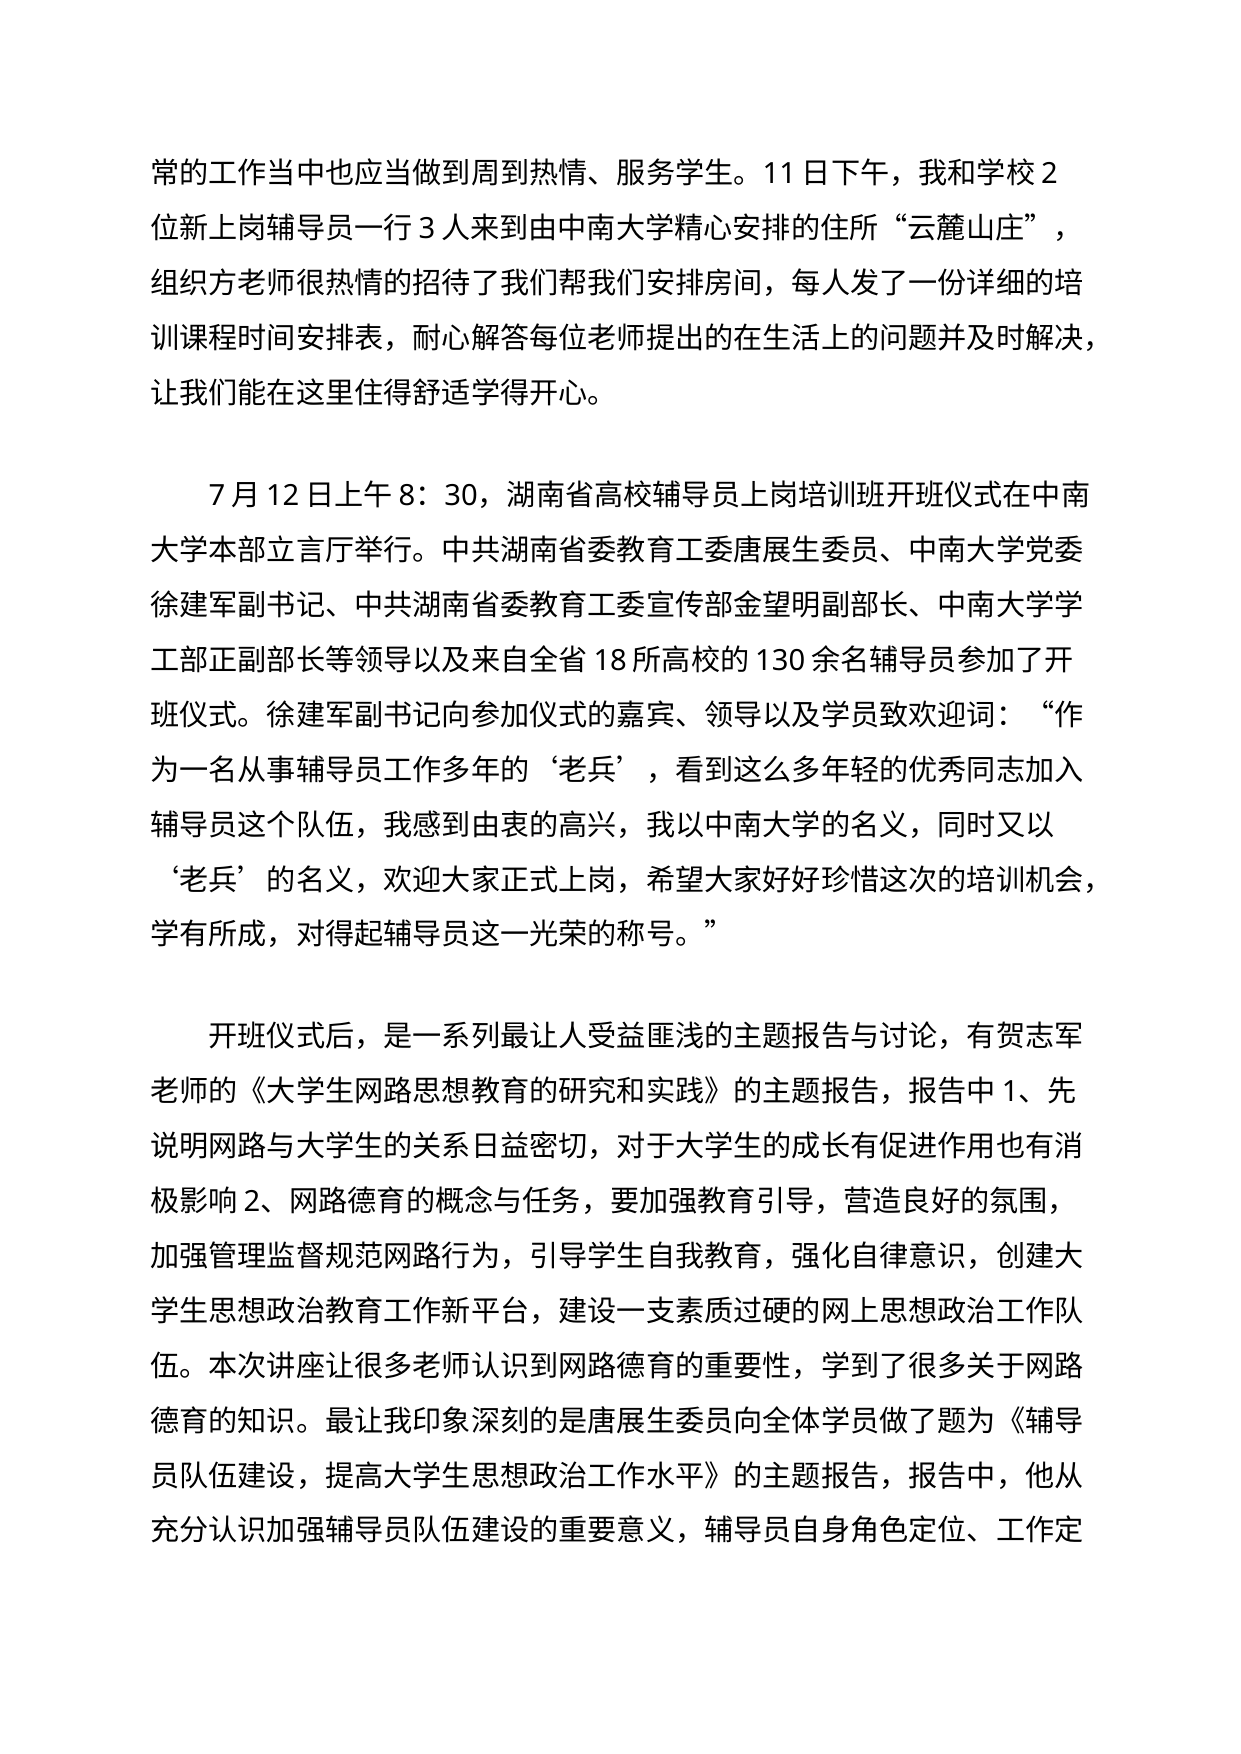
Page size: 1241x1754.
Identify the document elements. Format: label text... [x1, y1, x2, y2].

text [150, 1013, 1090, 1549]
text 7月12日上午8：30，湖南省高校辅导员上岗培训班开班仪式在中南大学本部立言厅举行。中共湖南省委教育工委唐展生委员、中南大学党委徐建军副书记、中共湖南省委教育工委宣传部金望明副部长、中南大学学工部正副部长等领导以及来自全省18所高校的130余名辅导员参加了开班仪式。徐建军副书记向参加仪式的嘉宾、领导以及学员致欢迎词：“作为一名从事辅导员工作多年的‘老兵’，看到这么多年轻的优秀同志加入辅导员这个队伍，我感到由衷的高兴，我以中南大学的名义，同时又以‘老兵’的名义，欢迎大家正式上岗，希望大家好好珍惜这次的培训机会，学有所成，对得起辅导员这一光荣的称号。” [150, 472, 1090, 953]
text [150, 150, 1090, 412]
